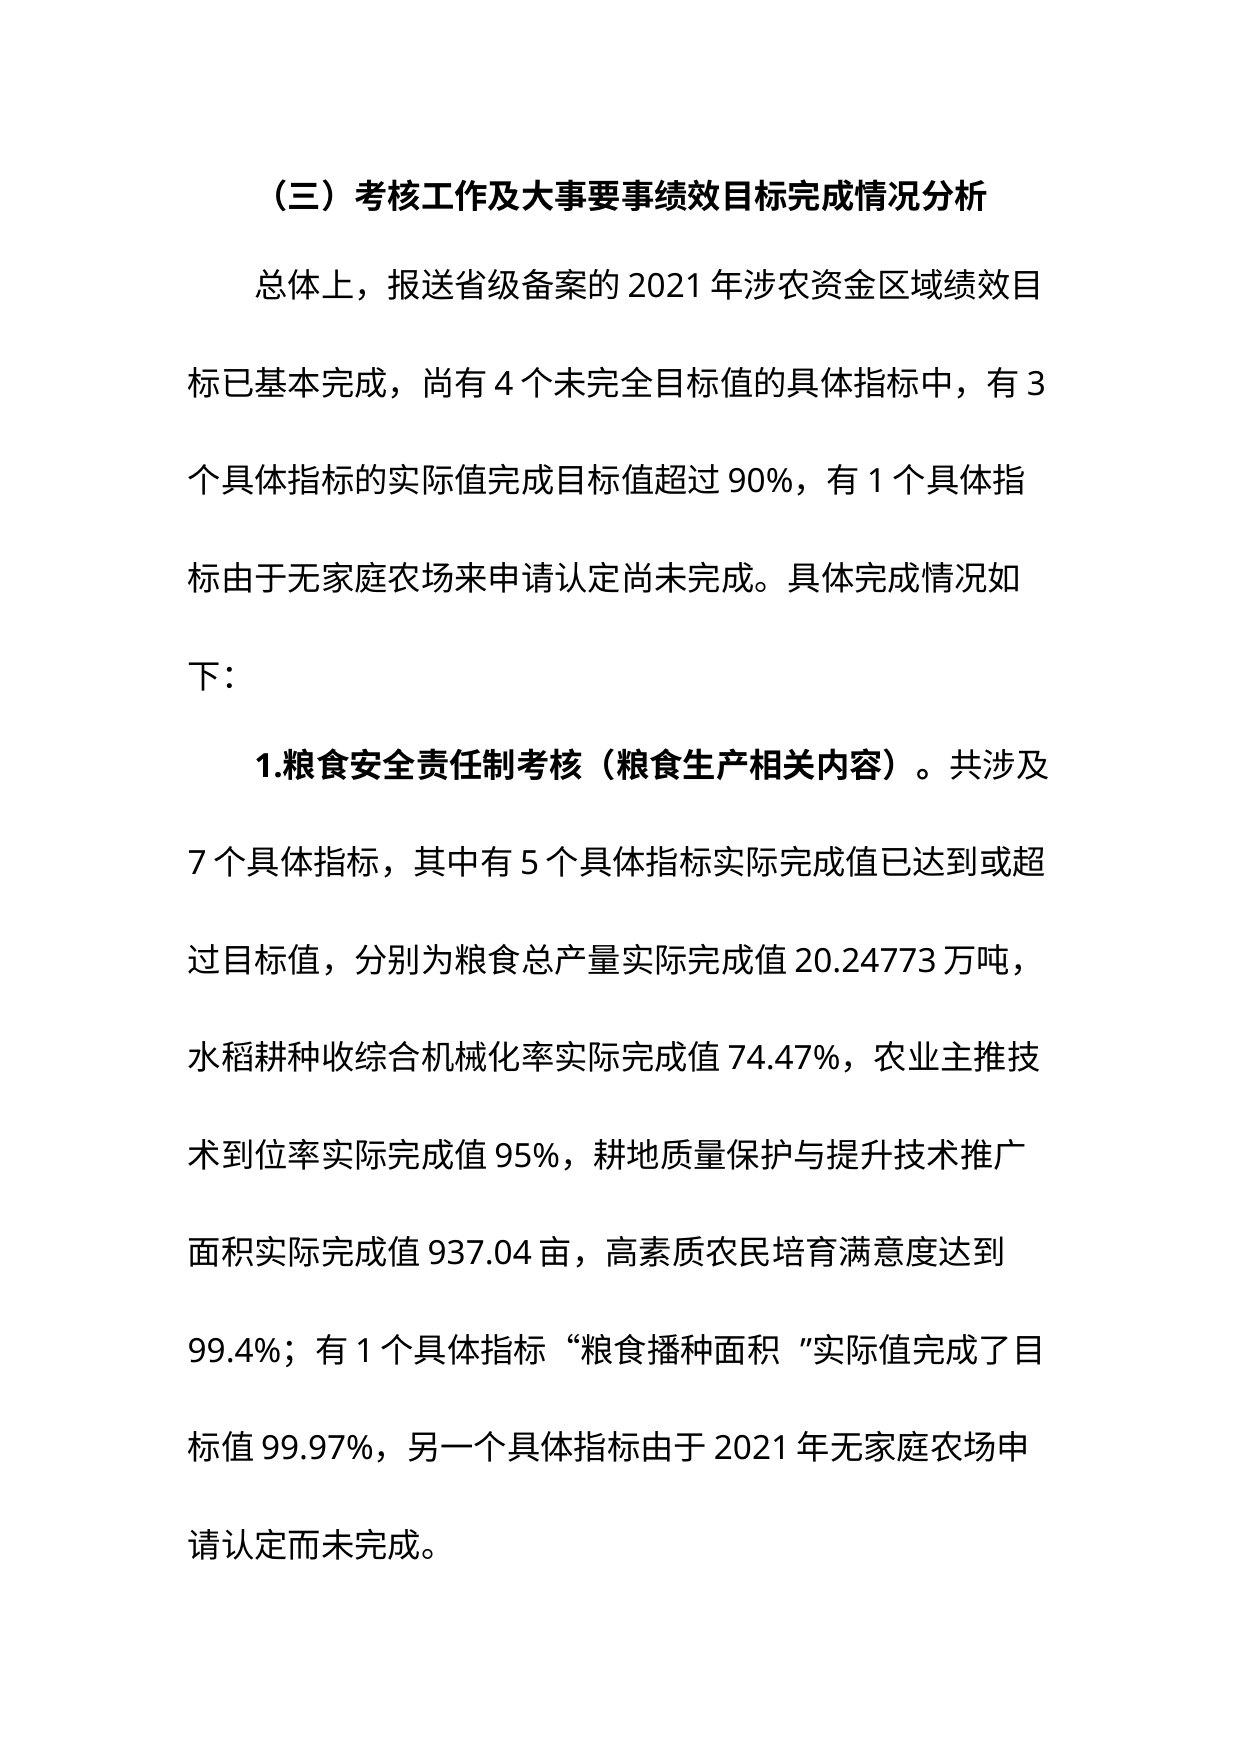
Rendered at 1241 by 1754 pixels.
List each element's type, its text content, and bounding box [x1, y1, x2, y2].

text 总体上，报送省级备案的2021年涉农资金区域绩效目标已基本完成，尚有4个未完全目标值的具体指标中，有3个具体指标的实际值完成目标值超过90%，有1个具体指标由于无家庭农场来申请认定尚未完成。具体完成情况如下： [187, 251, 1053, 706]
text （三）考核工作及大事要事绩效目标完成情况分析 [187, 162, 1053, 227]
text 1.粮食安全责任制考核（粮食生产相关内容）。共涉及7个具体指标，其中有5个具体指标实际完成值已达到或超过目标值，分别为粮食总产量实际完成值20.24773万吨，水稻耕种收综合机械化率实际完成值74.47%，农业主推技术到位率实际完成值95%，耕地质量保护与提升技术推广面积实际完成值937.04亩，高素质农民培育满意度达到99.4%；有1个具体指标“粮食播种面积 ”实际值完成了目标值99.97%，另一个具体指标由于2021年无家庭农场申请认定而未完成。 [187, 730, 1053, 1575]
